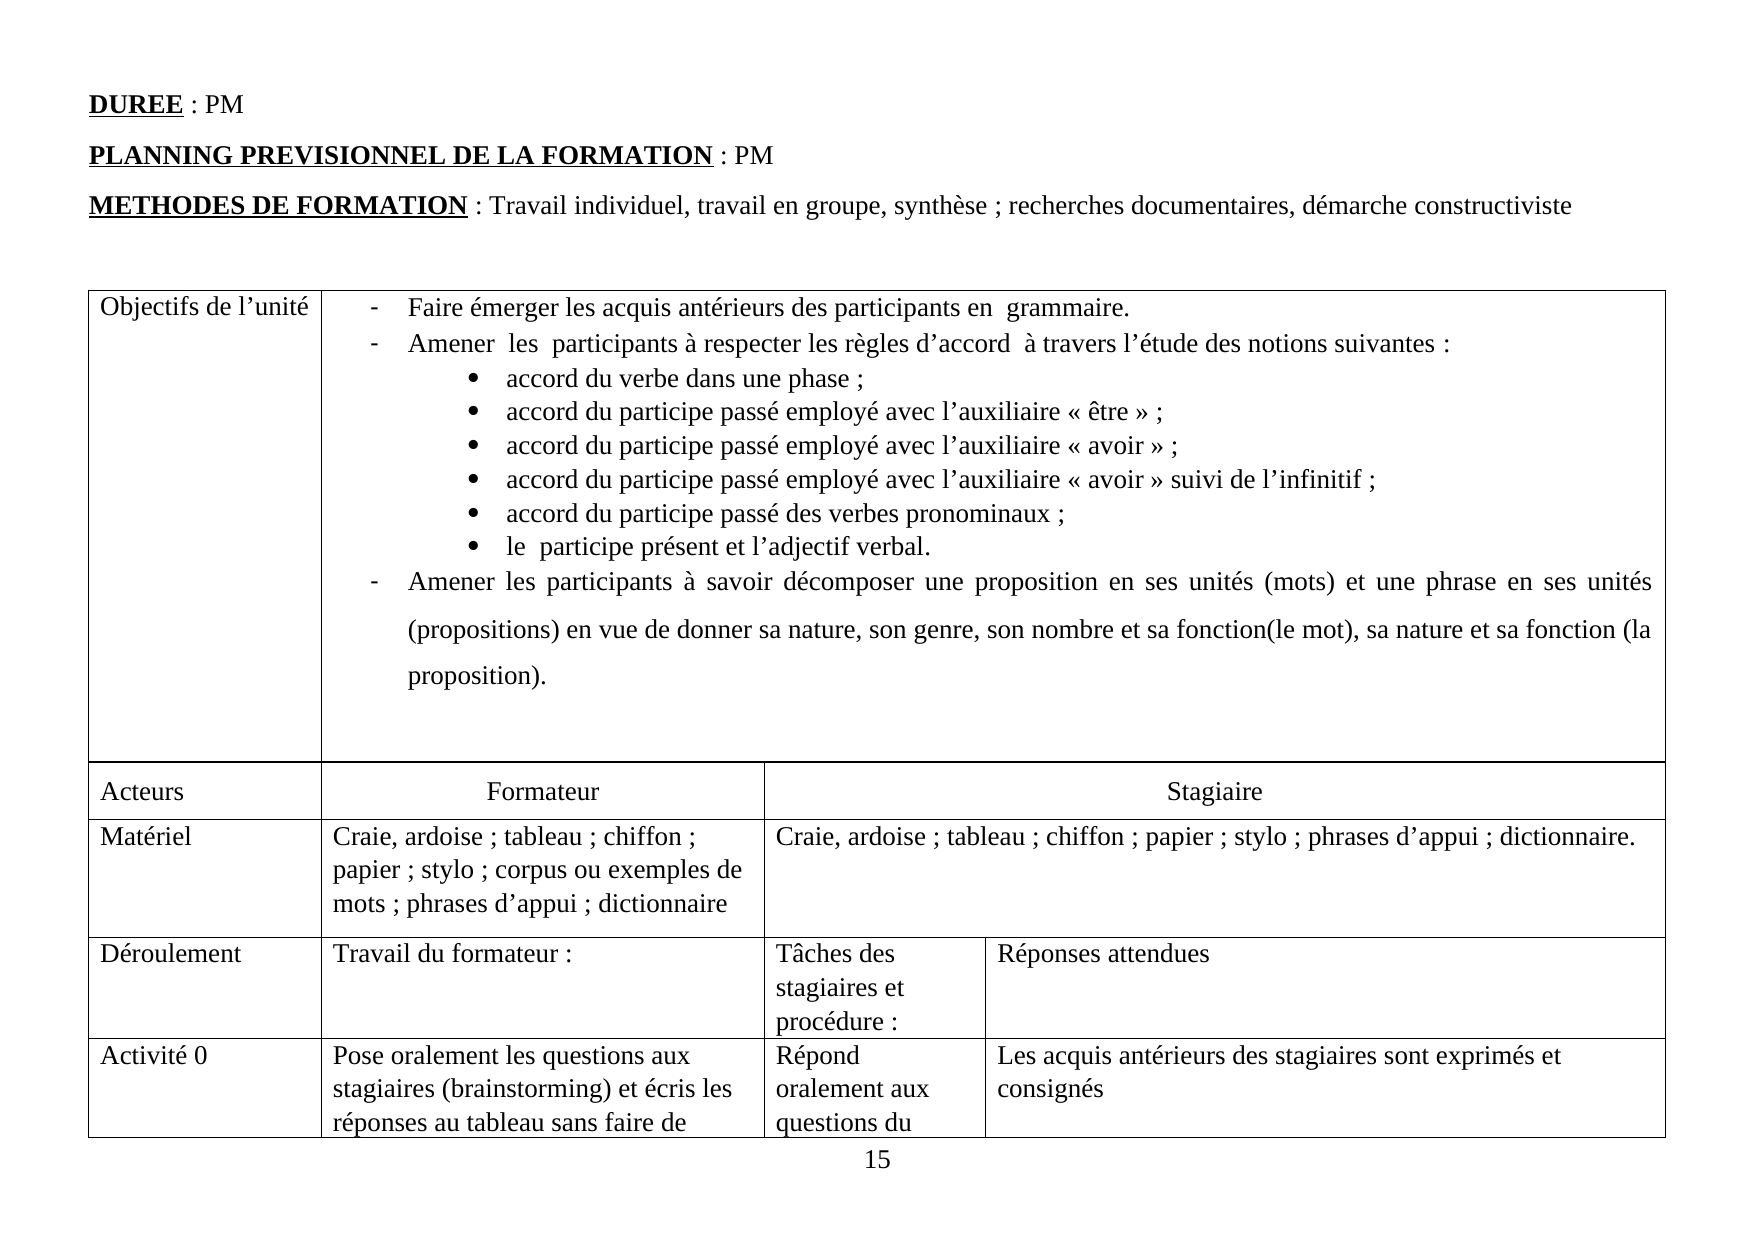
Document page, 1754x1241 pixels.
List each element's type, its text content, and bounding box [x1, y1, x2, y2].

table_header Faire émerger les acquis antérieurs des participants en grammaire. Amener les participants à respecter les règles d’accord à travers l’étude des notions suivantes : accord du verbe dans une phase ; accord du participe passé employé avec l’auxiliaire « être » ; accord du participe passé employé avec l’auxiliaire « avoir » ; accord du participe passé employé avec l’auxiliaire « avoir » suivi de l’infinitif ; accord du participe passé des verbes pronominaux ; le participe présent et l’adjectif verbal. Amener les participants à savoir décomposer une proposition en ses unités (mots) et une phrase en ses unités (propositions) en vue de donner sa nature, son genre, son nombre et sa fonction(le mot), sa nature et sa fonction (la proposition). [322, 291, 1665, 761]
table_header Objectifs de l’unité [89, 291, 321, 761]
text PLANNING PREVISIONNEL DE LA FORMATION : PM [89, 139, 1665, 170]
table_cell Craie, ardoise ; tableau ; chiffon ; papier ; stylo ; corpus ou exemples de mots ; phrases d’appui ; dictionnaire [322, 820, 764, 937]
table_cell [986, 1039, 1665, 1137]
table_cell Tâches des stagiaires et procédure : [765, 938, 985, 1038]
table_cell Déroulement [89, 938, 321, 1038]
text METHODES DE FORMATION : Travail individuel, travail en groupe, synthèse ; recherches documentaires, démarche constructiviste [89, 189, 1665, 220]
table_cell Craie, ardoise ; tableau ; chiffon ; papier ; stylo ; phrases d’appui ; dictionnaire. [765, 820, 1665, 937]
table_cell Réponses attendues [986, 938, 1665, 1038]
table_cell Travail du formateur : [322, 938, 764, 1038]
table_cell Activité 0 [89, 1039, 321, 1137]
table_cell Acteurs [89, 763, 321, 818]
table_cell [322, 1039, 764, 1137]
text DUREE : PM [89, 89, 1665, 120]
table_cell Formateur [322, 763, 764, 818]
table_cell Stagiaire [765, 763, 1665, 818]
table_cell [765, 1039, 985, 1137]
table_cell Matériel [89, 820, 321, 937]
